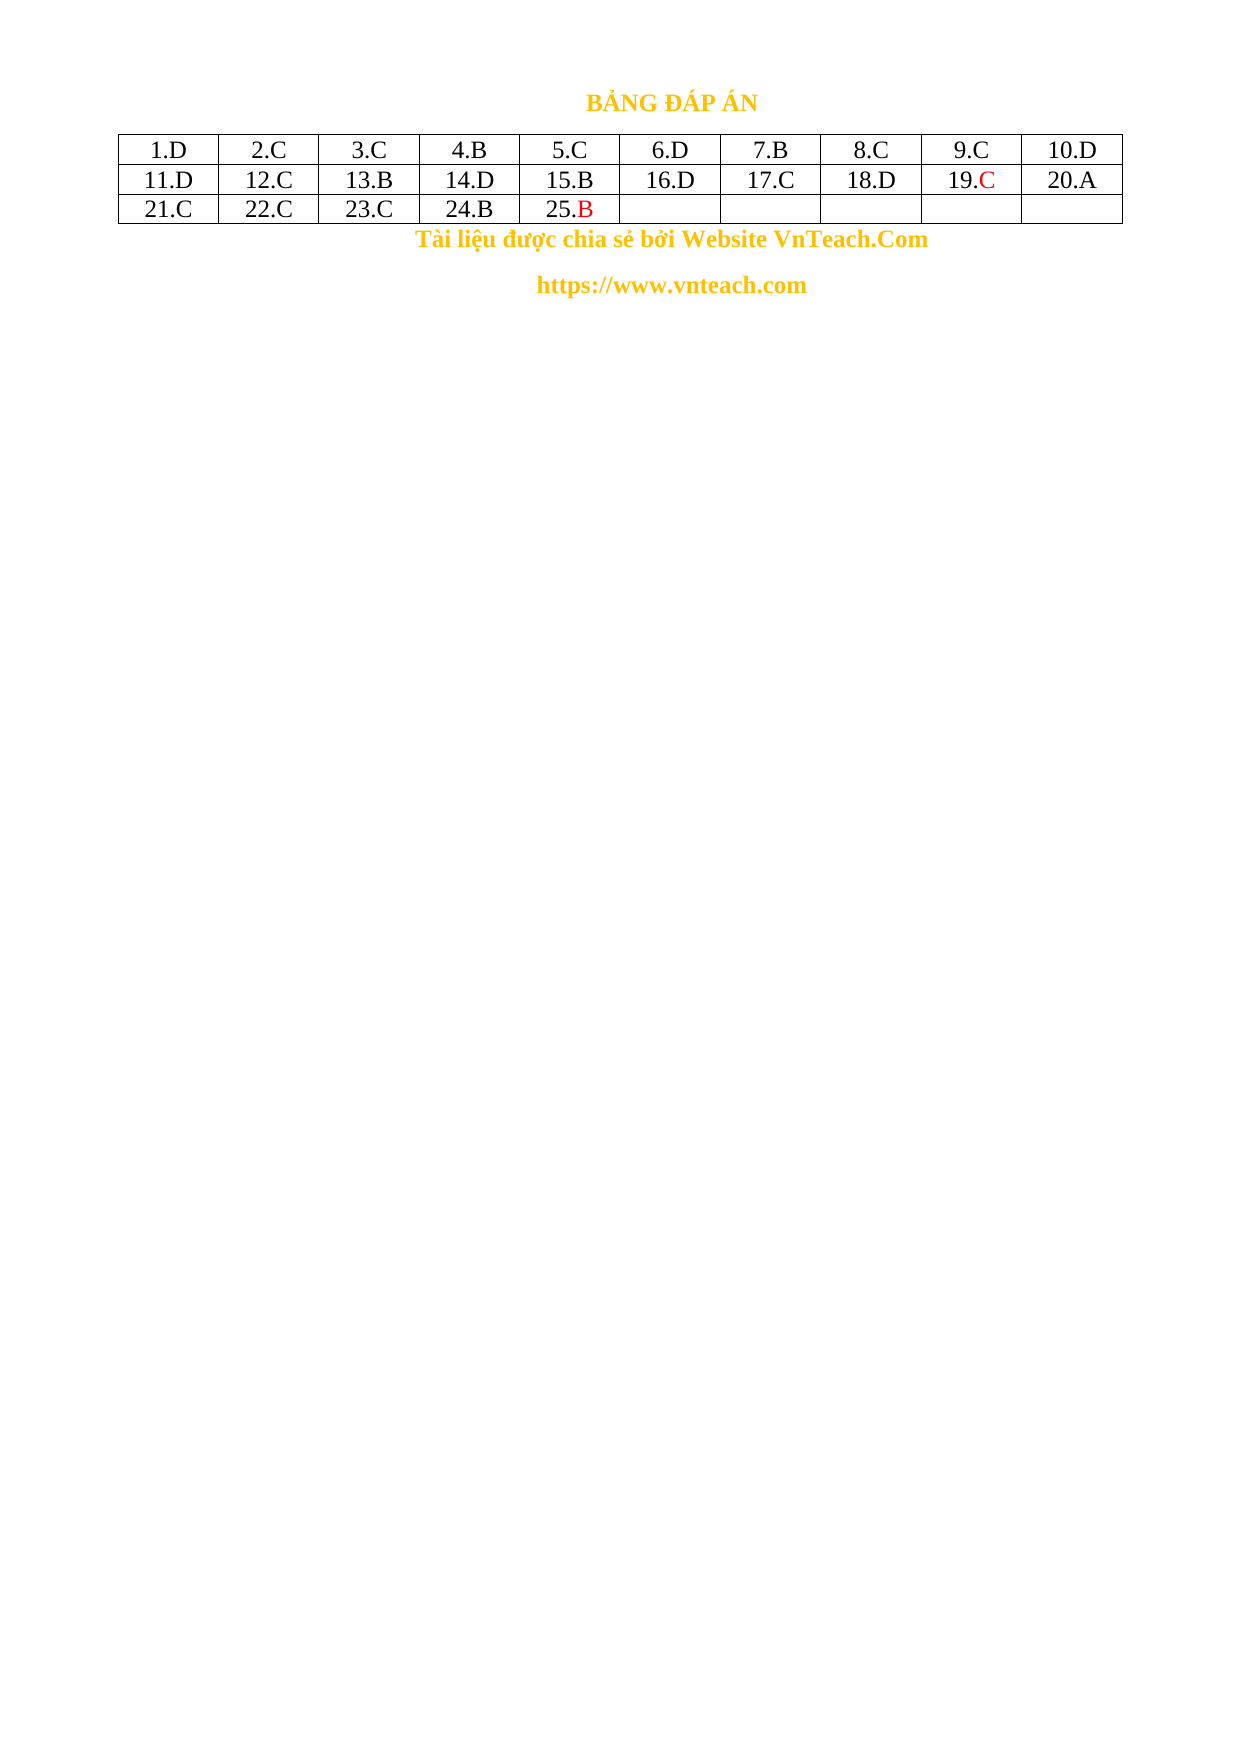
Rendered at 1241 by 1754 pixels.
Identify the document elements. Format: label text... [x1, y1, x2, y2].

table_cell 12.C [219, 165, 318, 193]
table_cell [821, 195, 921, 223]
table_header 10.D [1022, 135, 1122, 164]
table_cell 18.D [821, 165, 921, 193]
table_header 9.C [922, 135, 1021, 164]
table_cell 23.C [319, 195, 419, 223]
table_header 5.C [520, 135, 619, 164]
table_header 1.D [119, 135, 218, 164]
table_cell 19.C [922, 165, 1021, 193]
table_cell 24.B [420, 195, 519, 223]
table_cell 17.C [721, 165, 820, 193]
text BẢNG ĐÁP ÁN [192, 88, 1152, 117]
table_cell [721, 195, 820, 223]
table_cell [620, 195, 720, 223]
table_cell 11.D [119, 165, 218, 193]
table_cell [1022, 195, 1122, 223]
table_cell 16.D [620, 165, 720, 193]
table_cell 13.B [319, 165, 419, 193]
table_cell 15.B [520, 165, 619, 193]
table_cell 21.C [119, 195, 218, 223]
table_header 2.C [219, 135, 318, 164]
table_header 3.C [319, 135, 419, 164]
table_cell 22.C [219, 195, 318, 223]
table_cell 20.A [1022, 165, 1122, 193]
table_header 7.B [721, 135, 820, 164]
text https://www.vnteach.com [192, 270, 1152, 298]
table_cell [922, 195, 1021, 223]
table_header 6.D [620, 135, 720, 164]
table_header 8.C [821, 135, 921, 164]
table_cell 14.D [420, 165, 519, 193]
text Tài liệu được chia sẻ bởi Website VnTeach.Com [192, 224, 1152, 253]
table_header 4.B [420, 135, 519, 164]
table_cell 25.B [520, 195, 619, 223]
